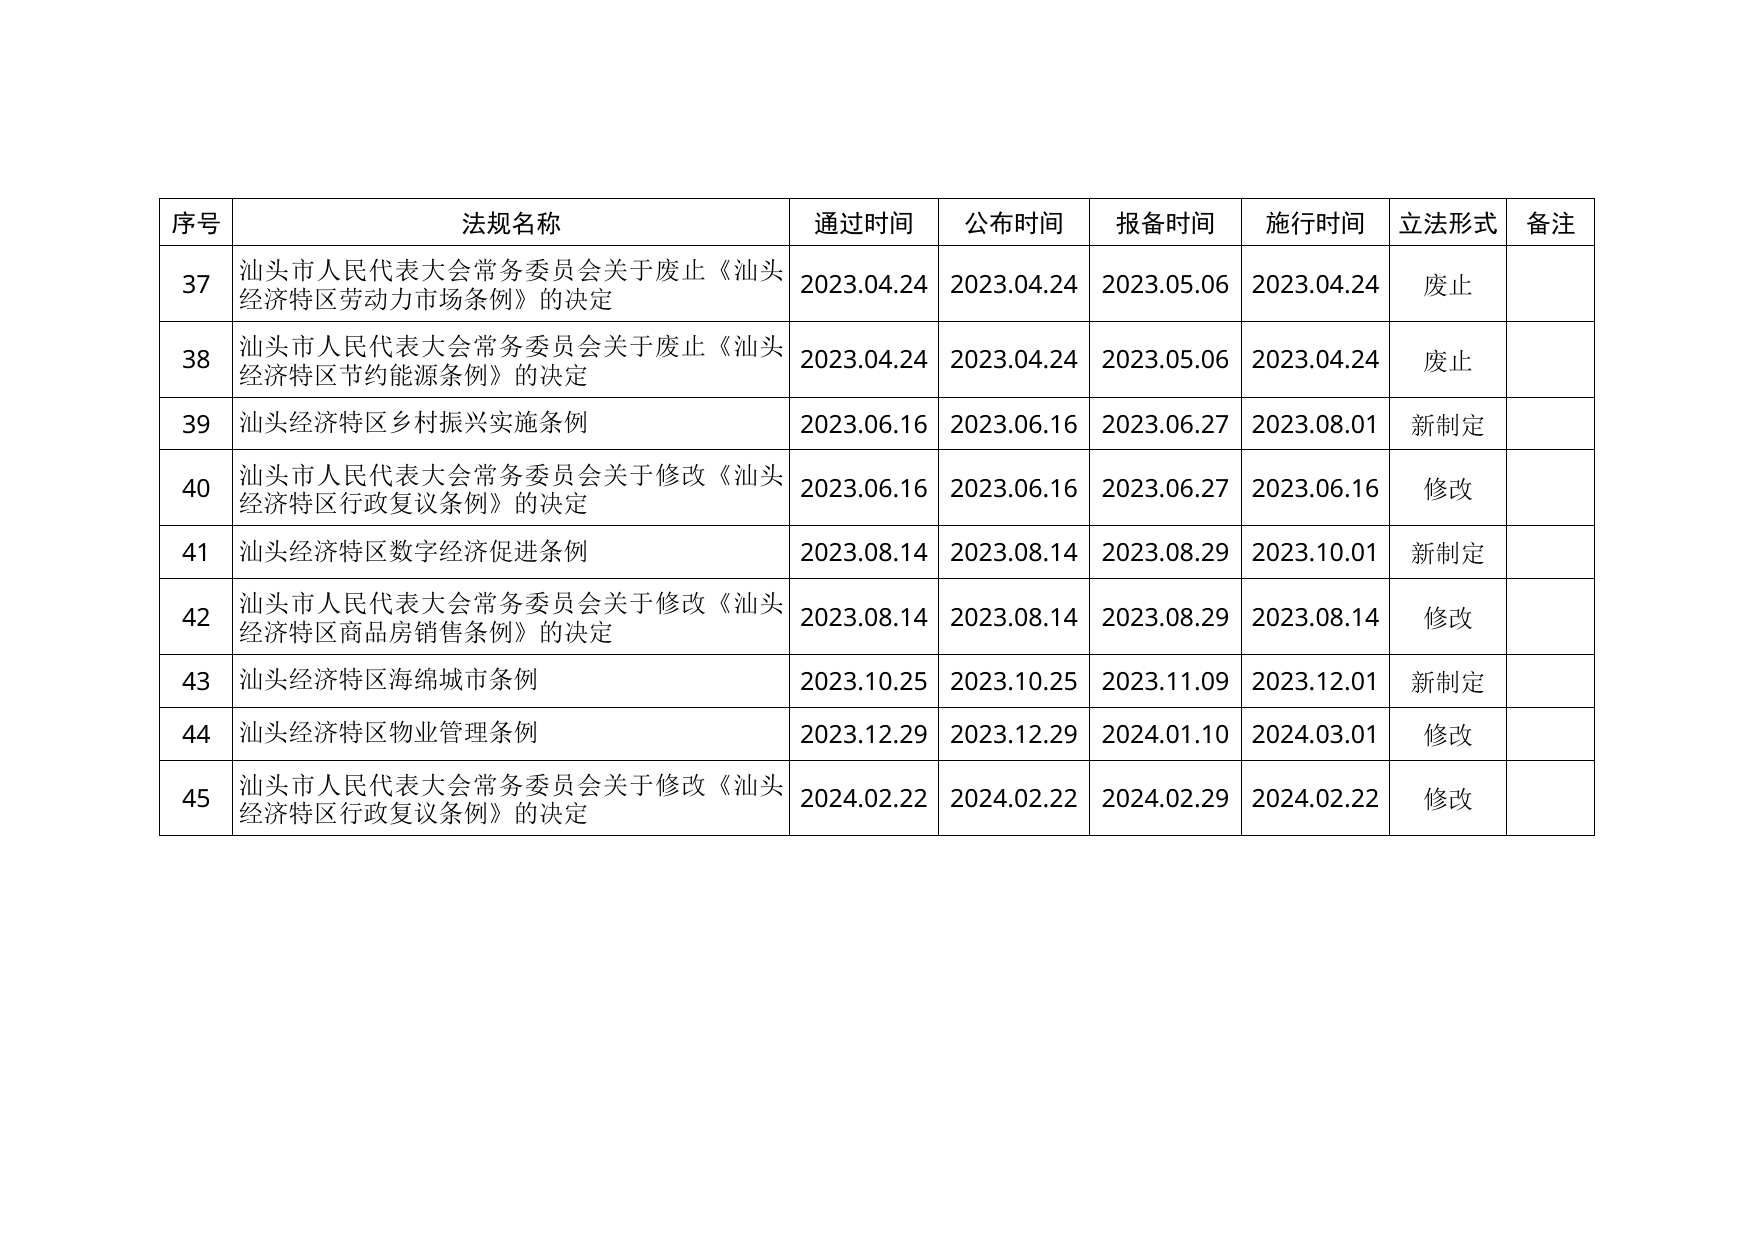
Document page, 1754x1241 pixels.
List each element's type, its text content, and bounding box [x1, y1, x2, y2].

table_cell 40 [160, 450, 232, 525]
table_cell 2023.10.01 [1242, 526, 1389, 578]
table_cell 2023.04.24 [1242, 322, 1389, 397]
table_cell [1507, 761, 1594, 835]
table_cell 37 [160, 246, 232, 321]
table_cell 2023.06.16 [790, 450, 938, 525]
table_cell 2023.08.14 [939, 579, 1089, 654]
table_cell 41 [160, 526, 232, 578]
table_cell 汕头经济特区乡村振兴实施条例 [233, 398, 789, 449]
table_cell 2023.11.09 [1090, 655, 1241, 707]
table_cell 新制定 [1390, 655, 1506, 707]
table_cell 2023.12.29 [790, 708, 938, 759]
table_header 通过时间 [790, 199, 938, 245]
table_cell 新制定 [1390, 398, 1506, 449]
table_cell 汕头经济特区数字经济促进条例 [233, 526, 789, 578]
table_cell [1507, 526, 1594, 578]
table_cell 2024.03.01 [1242, 708, 1389, 759]
table_cell 2023.08.29 [1090, 526, 1241, 578]
table_header 施行时间 [1242, 199, 1389, 245]
table_cell 修改 [1390, 708, 1506, 759]
table_cell 2023.04.24 [939, 322, 1089, 397]
table_header 报备时间 [1090, 199, 1241, 245]
table_cell 2023.06.27 [1090, 450, 1241, 525]
table_cell 2023.08.14 [939, 526, 1089, 578]
table_cell 2024.02.22 [790, 761, 938, 835]
table_cell 2023.08.29 [1090, 579, 1241, 654]
table_cell 38 [160, 322, 232, 397]
table_cell 44 [160, 708, 232, 759]
table_cell 2023.04.24 [1242, 246, 1389, 321]
table_cell 2023.05.06 [1090, 246, 1241, 321]
table_cell 2024.02.22 [939, 761, 1089, 835]
table_cell 2023.10.25 [939, 655, 1089, 707]
table_cell 废止 [1390, 322, 1506, 397]
table_cell 45 [160, 761, 232, 835]
table_cell 2023.06.16 [1242, 450, 1389, 525]
table_cell [1507, 450, 1594, 525]
table_header 公布时间 [939, 199, 1089, 245]
table_cell [1507, 708, 1594, 759]
table_cell 2023.04.24 [790, 246, 938, 321]
table_cell 汕头市人民代表大会常务委员会关于修改《汕头经济特区行政复议条例》的决定 [233, 761, 789, 835]
table_cell 2023.12.01 [1242, 655, 1389, 707]
table_cell 汕头经济特区海绵城市条例 [233, 655, 789, 707]
table_cell 汕头经济特区物业管理条例 [233, 708, 789, 759]
table_cell [1507, 246, 1594, 321]
table_cell 2024.02.29 [1090, 761, 1241, 835]
table_cell 2023.06.16 [939, 450, 1089, 525]
table_header 序号 [160, 199, 232, 245]
table_cell 2023.04.24 [939, 246, 1089, 321]
table_cell 修改 [1390, 579, 1506, 654]
table_cell 汕头市人民代表大会常务委员会关于废止《汕头经济特区劳动力市场条例》的决定 [233, 246, 789, 321]
table_cell 2023.08.14 [1242, 579, 1389, 654]
table_cell 2024.02.22 [1242, 761, 1389, 835]
table_cell [1507, 579, 1594, 654]
table_cell 2024.01.10 [1090, 708, 1241, 759]
table_header 法规名称 [233, 199, 789, 245]
table_cell [1507, 655, 1594, 707]
table_cell 废止 [1390, 246, 1506, 321]
table_cell 修改 [1390, 761, 1506, 835]
table_cell 新制定 [1390, 526, 1506, 578]
table_cell 2023.05.06 [1090, 322, 1241, 397]
table_cell 汕头市人民代表大会常务委员会关于修改《汕头经济特区商品房销售条例》的决定 [233, 579, 789, 654]
table_cell 2023.08.14 [790, 579, 938, 654]
table_cell 2023.08.14 [790, 526, 938, 578]
table_header 立法形式 [1390, 199, 1506, 245]
table_cell 2023.06.16 [790, 398, 938, 449]
table_cell 2023.08.01 [1242, 398, 1389, 449]
table_cell 2023.04.24 [790, 322, 938, 397]
table_cell 2023.10.25 [790, 655, 938, 707]
table_cell 修改 [1390, 450, 1506, 525]
table_cell 42 [160, 579, 232, 654]
table_cell [1507, 322, 1594, 397]
table_cell 汕头市人民代表大会常务委员会关于修改《汕头经济特区行政复议条例》的决定 [233, 450, 789, 525]
table_cell 2023.06.27 [1090, 398, 1241, 449]
table_cell [1507, 398, 1594, 449]
table_cell 39 [160, 398, 232, 449]
table_cell 2023.06.16 [939, 398, 1089, 449]
table_header 备注 [1507, 199, 1594, 245]
table_cell 汕头市人民代表大会常务委员会关于废止《汕头经济特区节约能源条例》的决定 [233, 322, 789, 397]
table_cell 2023.12.29 [939, 708, 1089, 759]
table_cell 43 [160, 655, 232, 707]
